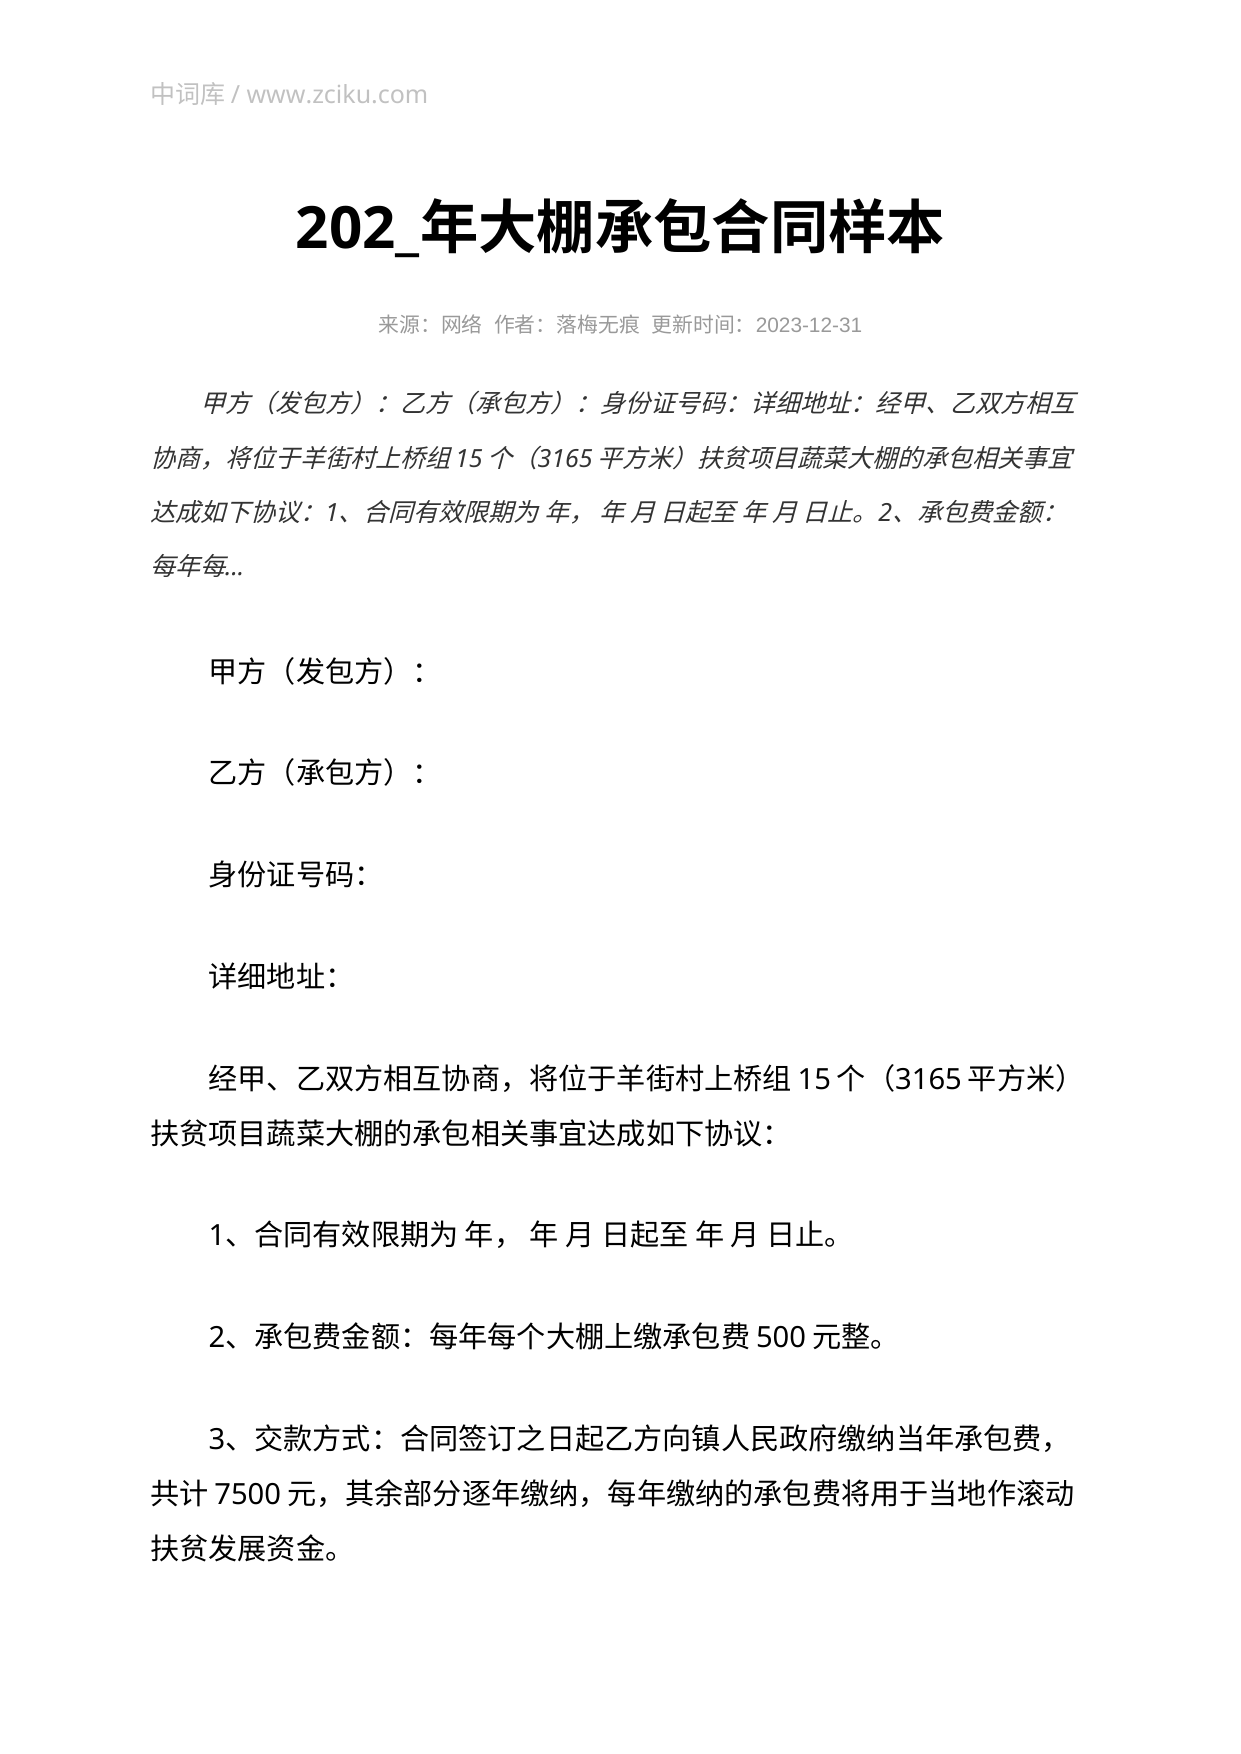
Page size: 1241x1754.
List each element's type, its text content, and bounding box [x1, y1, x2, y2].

text 详细地址： [150, 953, 1090, 996]
text 乙方（承包方）： [150, 750, 1090, 792]
text 2、承包费金额：每年每个大棚上缴承包费500元整。 [150, 1314, 1090, 1356]
text 3、交款方式：合同签订之日起乙方向镇人民政府缴纳当年承包费，共计7500元，其余部分逐年缴纳，每年缴纳的承包费将用于当地作滚动扶贫发展资金。 [150, 1416, 1090, 1568]
text 甲方（发包方）： [150, 648, 1090, 690]
text 经甲、乙双方相互协商，将位于羊街村上桥组15个（3165平方米）扶贫项目蔬菜大棚的承包相关事宜达成如下协议： [150, 1055, 1090, 1152]
text 甲方（发包方）：乙方（承包方）：身份证号码：详细地址：经甲、乙双方相互协商，将位于羊街村上桥组15个（3165平方米）扶贫项目蔬菜大棚的承包相关事宜达成如下协议：1、合同有效限期为 年， 年 月 日起至 年 月 日止。2、承包费金额：每年每... [150, 384, 1090, 583]
text 身份证号码： [150, 852, 1090, 894]
text 1、合同有效限期为 年， 年 月 日起至 年 月 日止。 [150, 1212, 1090, 1254]
text 来源：网络 作者：落梅无痕 更新时间：2023-12-31 [150, 313, 1090, 337]
subtitle 202_年大棚承包合同样本 [150, 181, 1090, 266]
